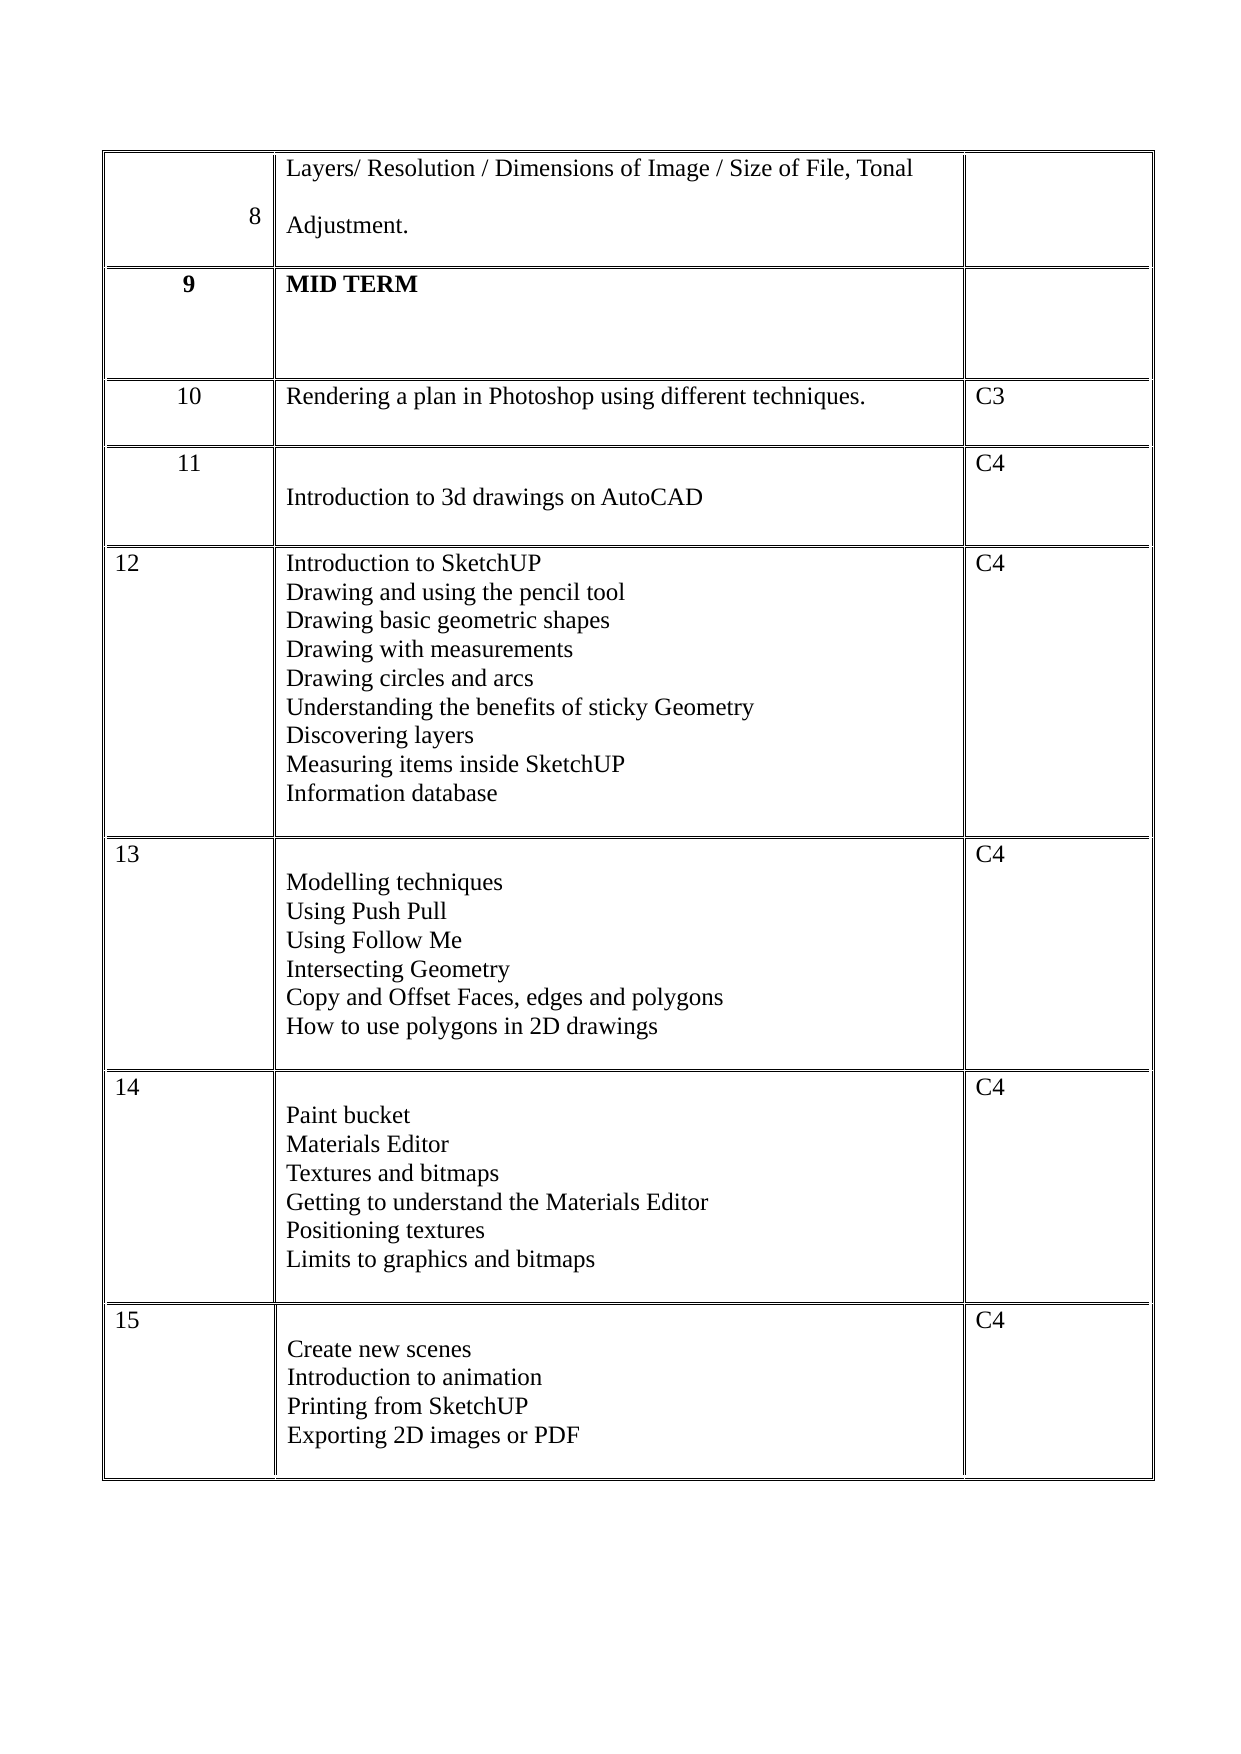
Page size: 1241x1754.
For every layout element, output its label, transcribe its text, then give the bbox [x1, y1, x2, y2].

table_cell C4 [966, 1069, 1152, 1302]
table_cell C3 [964, 378, 1153, 445]
table_cell Introduction to SketchUP Drawing and using the pencil tool Drawing basic geometric shapes Drawing with measurements Drawing circles and arcs Understanding the benefits of sticky Geometry Discovering layers Measuring items inside SketchUP Information database [276, 548, 963, 836]
table_cell 11 [103, 445, 274, 545]
table_cell C4 [964, 545, 1153, 836]
table_cell Modelling techniques Using Push Pull Using Follow Me Intersecting Geometry Copy and Offset Faces, edges and polygons How to use polygons in 2D drawings [276, 839, 963, 1069]
table_cell 15 [105, 1302, 276, 1477]
table_cell C4 [964, 445, 1153, 545]
table_cell Introduction to 3d drawings on AutoCAD [276, 448, 963, 545]
table_cell 14 [105, 1069, 273, 1302]
table_cell 13 [105, 836, 273, 1069]
table_cell [966, 266, 1152, 378]
table_cell C4 [964, 1302, 1152, 1477]
table_cell Paint bucket Materials Editor Textures and bitmaps Getting to understand the Materials Editor Positioning textures Limits to graphics and bitmaps [276, 1072, 963, 1302]
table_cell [275, 153, 964, 266]
table_cell 8 [105, 153, 274, 266]
table_cell 10 [103, 378, 274, 445]
table_cell Create new scenes Introduction to animation Printing from SketchUP Exporting 2D images or PDF [276, 1305, 964, 1477]
table_cell MID TERM [276, 269, 963, 378]
table_cell Rendering a plan in Photoshop using different techniques. [276, 381, 963, 445]
table_cell C3 [964, 153, 1152, 266]
table_cell 9 [105, 266, 273, 378]
table_cell C4 [966, 836, 1152, 1069]
table_cell 12 [103, 545, 274, 836]
